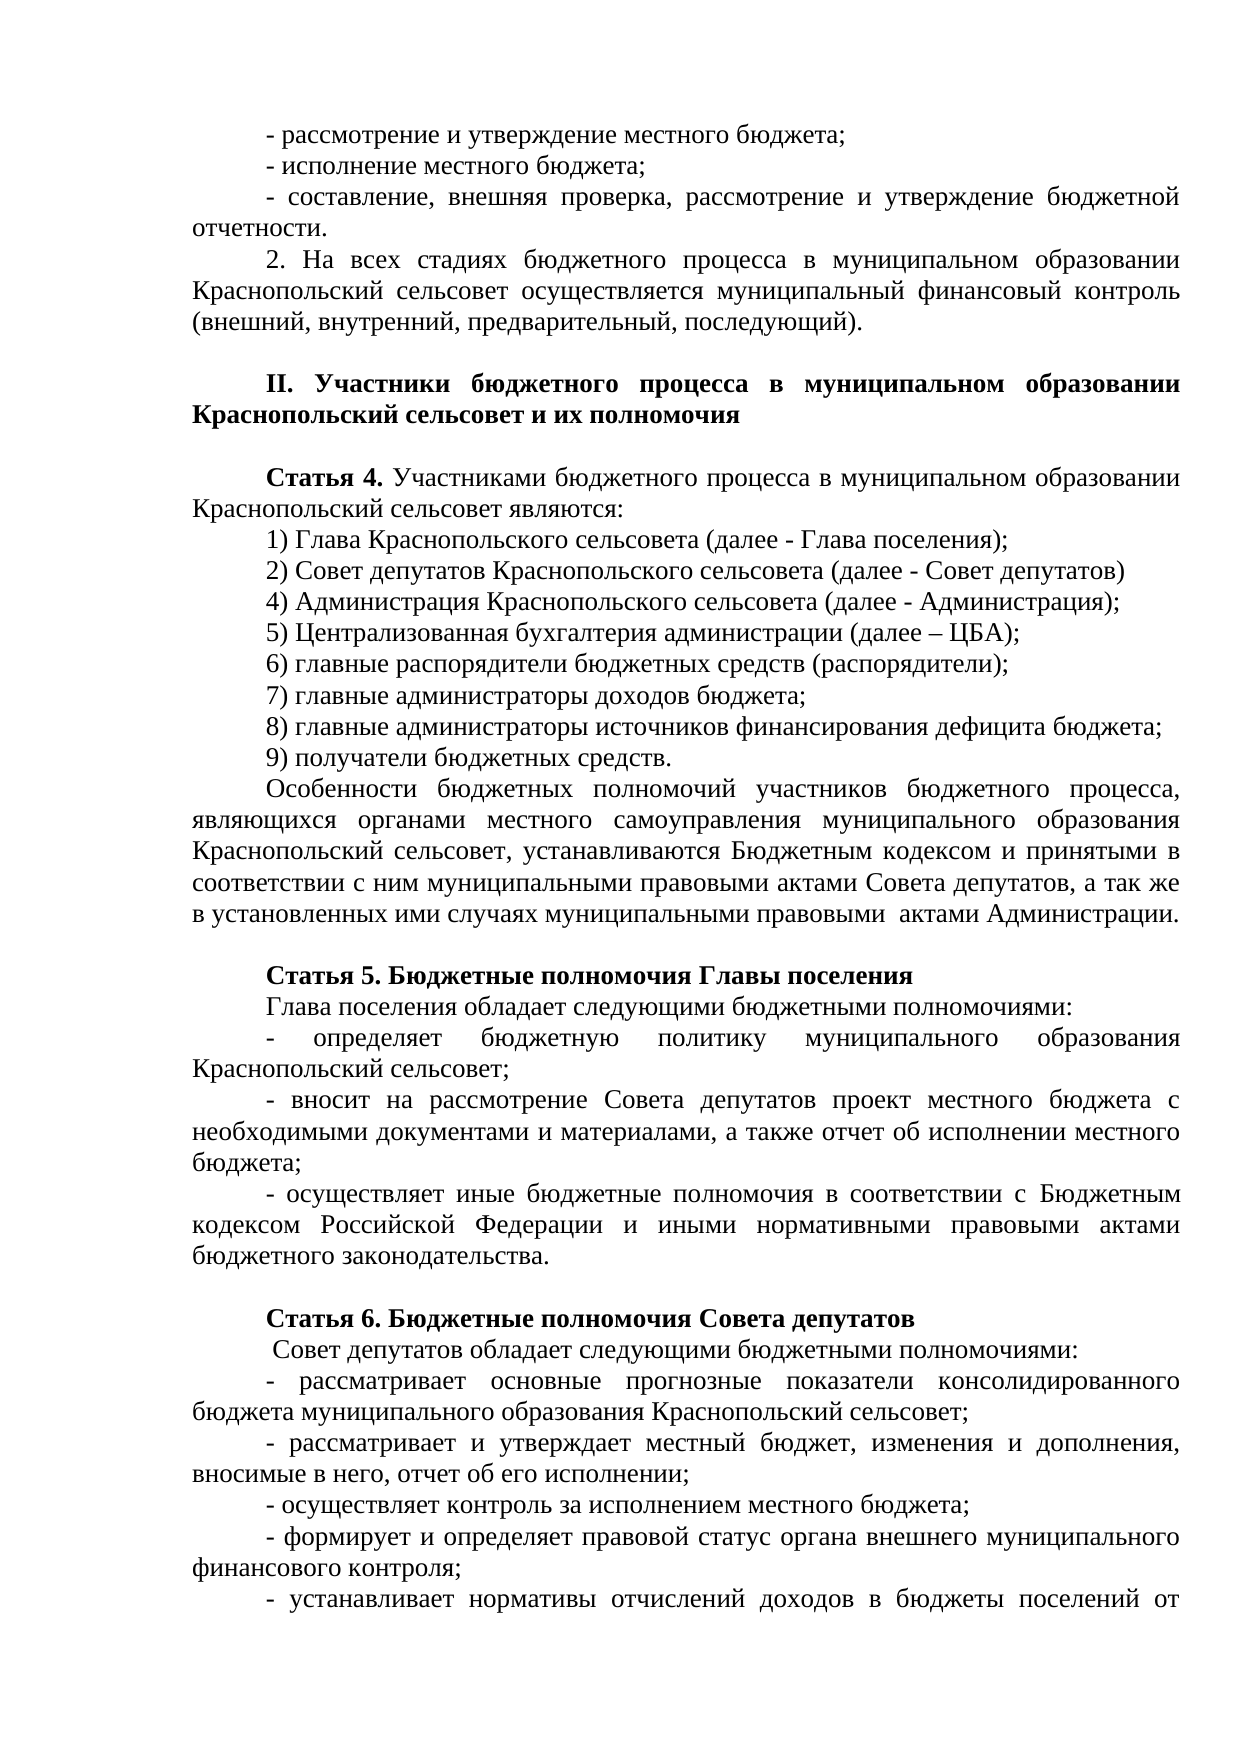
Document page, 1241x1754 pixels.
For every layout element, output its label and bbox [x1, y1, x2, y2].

table_cell [133, 118, 1181, 1613]
